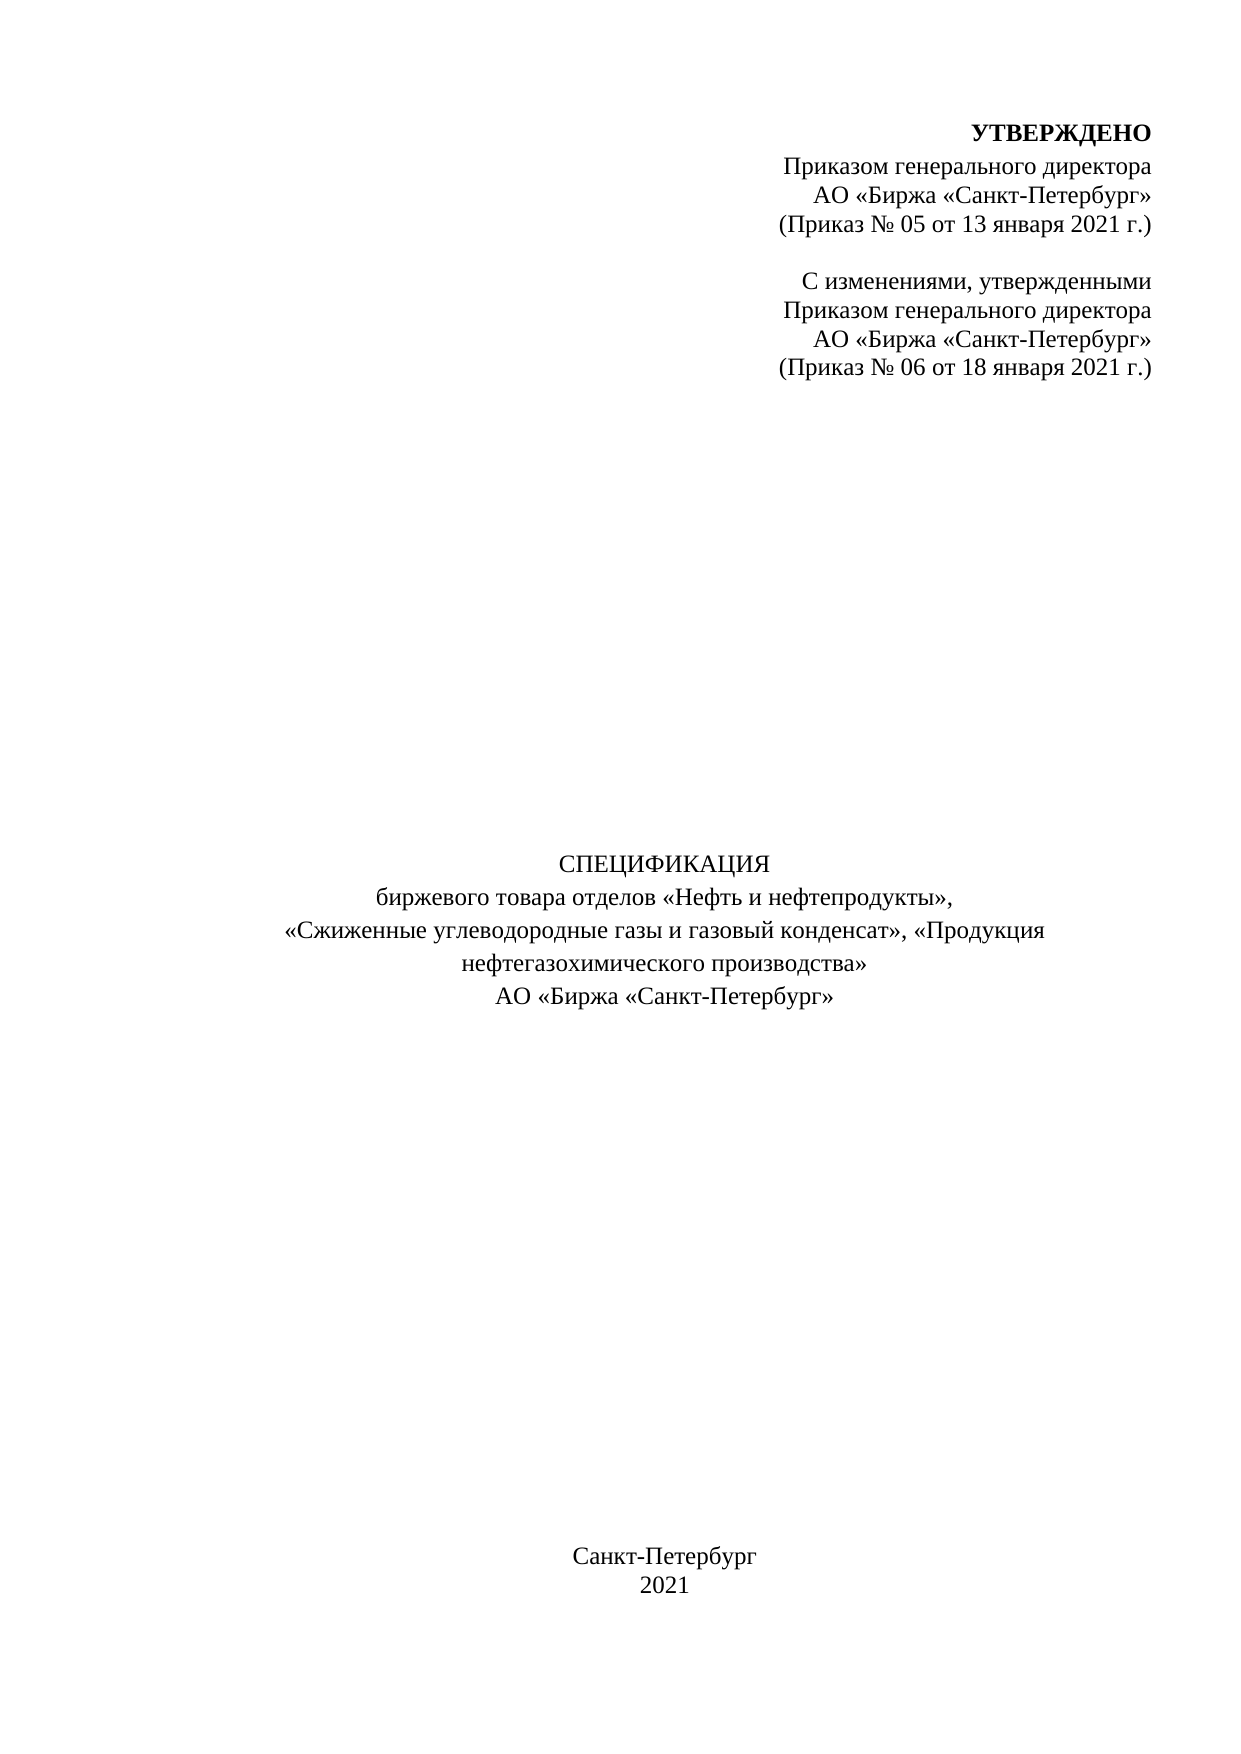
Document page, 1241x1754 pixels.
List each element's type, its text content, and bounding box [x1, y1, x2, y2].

text (Приказ № 06 от 18 января 2021 г.) [177, 352, 1152, 381]
text Приказом генерального директора [177, 295, 1152, 324]
text (Приказ № 05 от 13 января 2021 г.) [177, 209, 1152, 237]
text АО «Биржа «Санкт-Петербург» [177, 981, 1152, 1010]
text АО «Биржа «Санкт-Петербург» [177, 180, 1152, 209]
text СПЕЦИФИКАЦИЯ [177, 849, 1152, 878]
text Санкт-Петербург [177, 1541, 1152, 1570]
text биржевого товара отделов «Нефть и нефтепродукты», [177, 882, 1152, 911]
text АО «Биржа «Санкт-Петербург» [177, 324, 1152, 352]
text УТВЕРЖДЕНО [177, 118, 1152, 147]
text 2021 [177, 1570, 1152, 1598]
text «Сжиженные углеводородные газы и газовый конденсат», «Продукция нефтегазохимического производства» [177, 915, 1152, 977]
text С изменениями, утвержденными [177, 266, 1152, 295]
text Приказом генерального директора [177, 151, 1152, 180]
